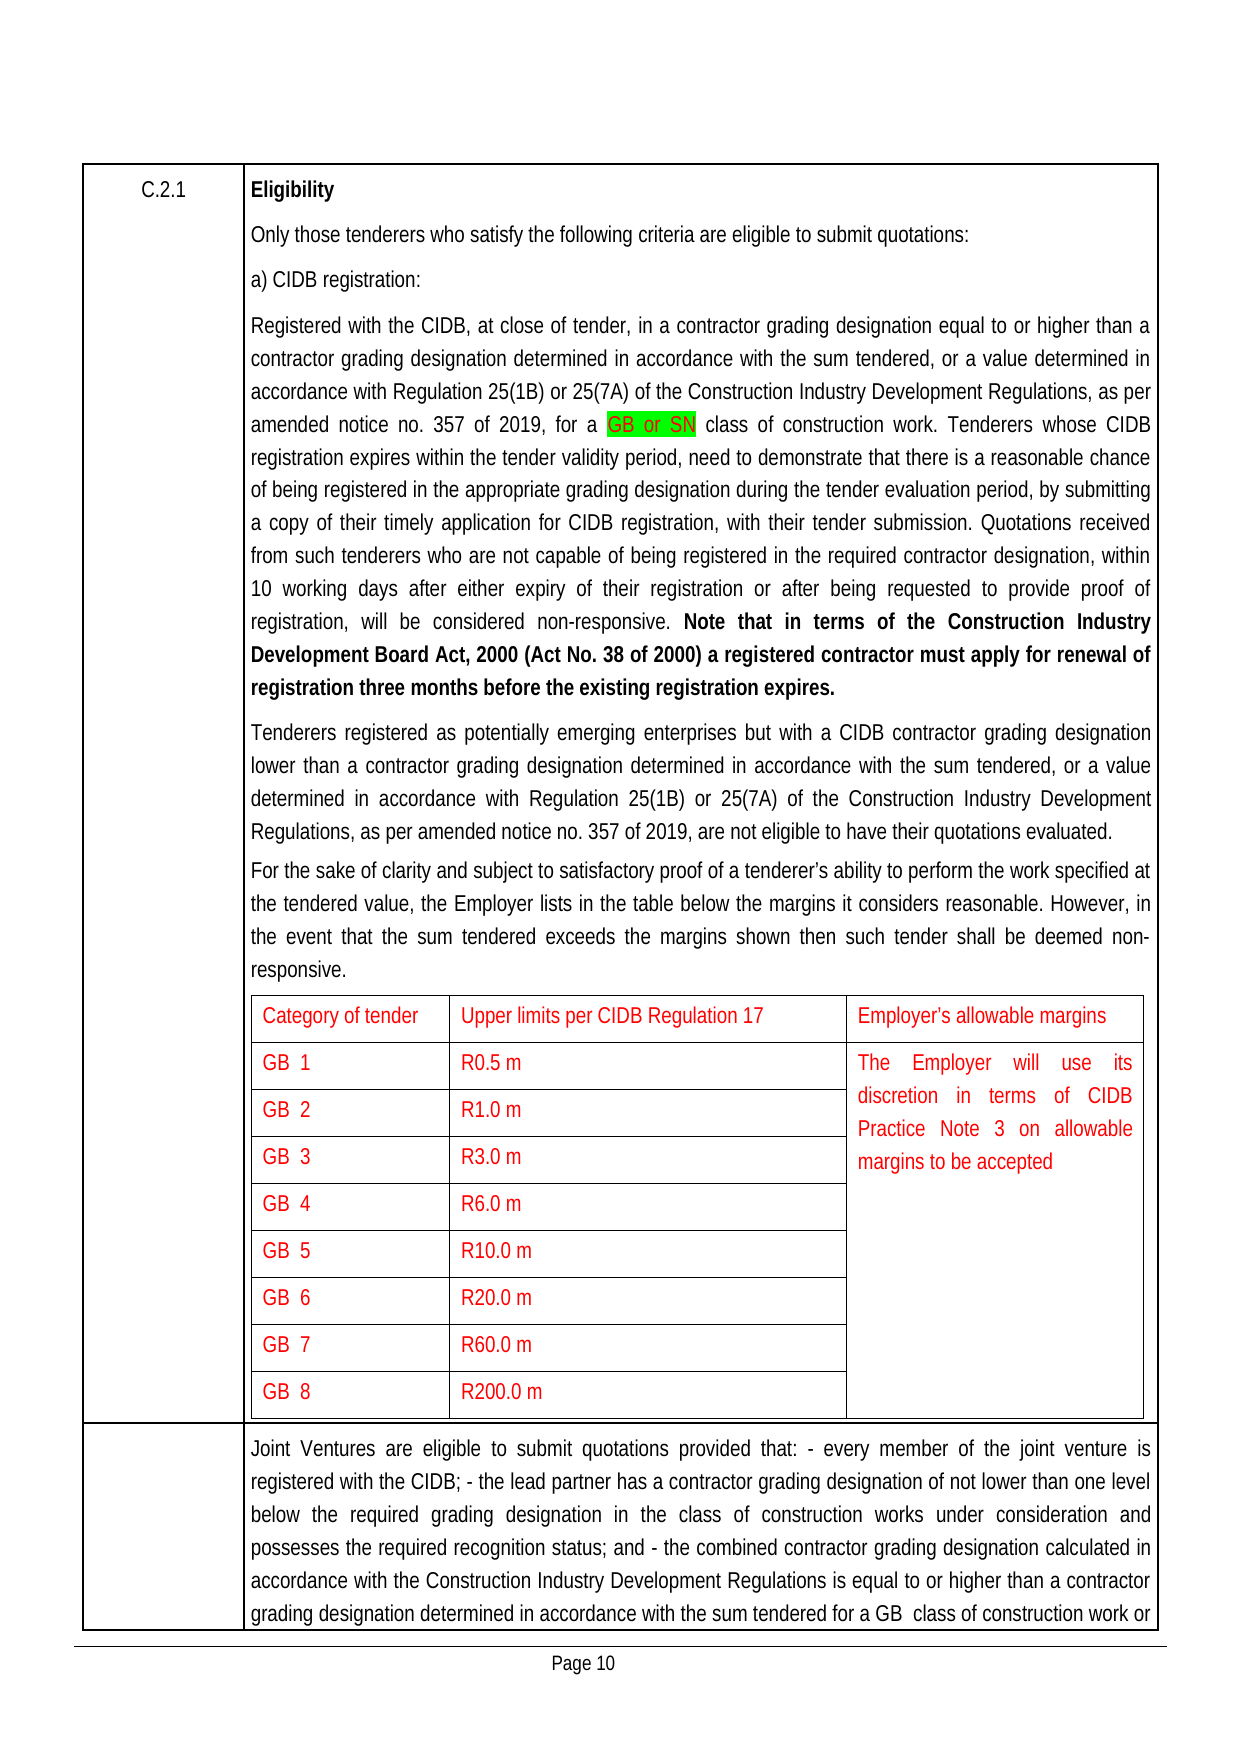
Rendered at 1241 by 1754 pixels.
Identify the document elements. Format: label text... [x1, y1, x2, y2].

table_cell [245, 1424, 1157, 1629]
table_cell Eligibility Only those tenderers who satisfy the following criteria are eligible to submit quotations: a) CIDB registration: Registered with the CIDB, at close of tender, in a contractor grading designation equal to or higher than a contractor grading designation determined in accordance with the sum tendered, or a value determined in accordance with Regulation 25(1B) or 25(7A) of the Construction Industry Development Regulations, as per amended notice no. 357 of 2019, for a GB or SN class of construction work. Tenderers whose CIDB registration expires within the tender validity period, need to demonstrate that there is a reasonable chance of being registered in the appropriate grading designation during the tender evaluation period, by submitting a copy of their timely application for CIDB registration, with their tender submission. Quotations received from such tenderers who are not capable of being registered in the required contractor designation, within 10 working days after either expiry of their registration or after being requested to provide proof of registration, will be considered non-responsive. Note that in terms of the Construction Industry Development Board Act, 2000 (Act No. 38 of 2000) a registered contractor must apply for renewal of registration three months before the existing registration expires. Tenderers registered as potentially emerging enterprises but with a CIDB contractor grading designation lower than a contractor grading designation determined in accordance with the sum tendered, or a value determined in accordance with Regulation 25(1B) or 25(7A) of the Construction Industry Development Regulations, as per amended notice no. 357 of 2019, are not eligible to have their quotations evaluated. For the sake of clarity and subject to satisfactory proof of a tenderer’s ability to perform the work specified at the tendered value, the Employer lists in the table below the margins it considers reasonable. However, in the event that the sum tendered exceeds the margins shown then such tender shall be deemed non-responsive. [245, 165, 1157, 1422]
table_cell [84, 1424, 243, 1629]
table_cell C.2.1 [84, 165, 243, 1422]
